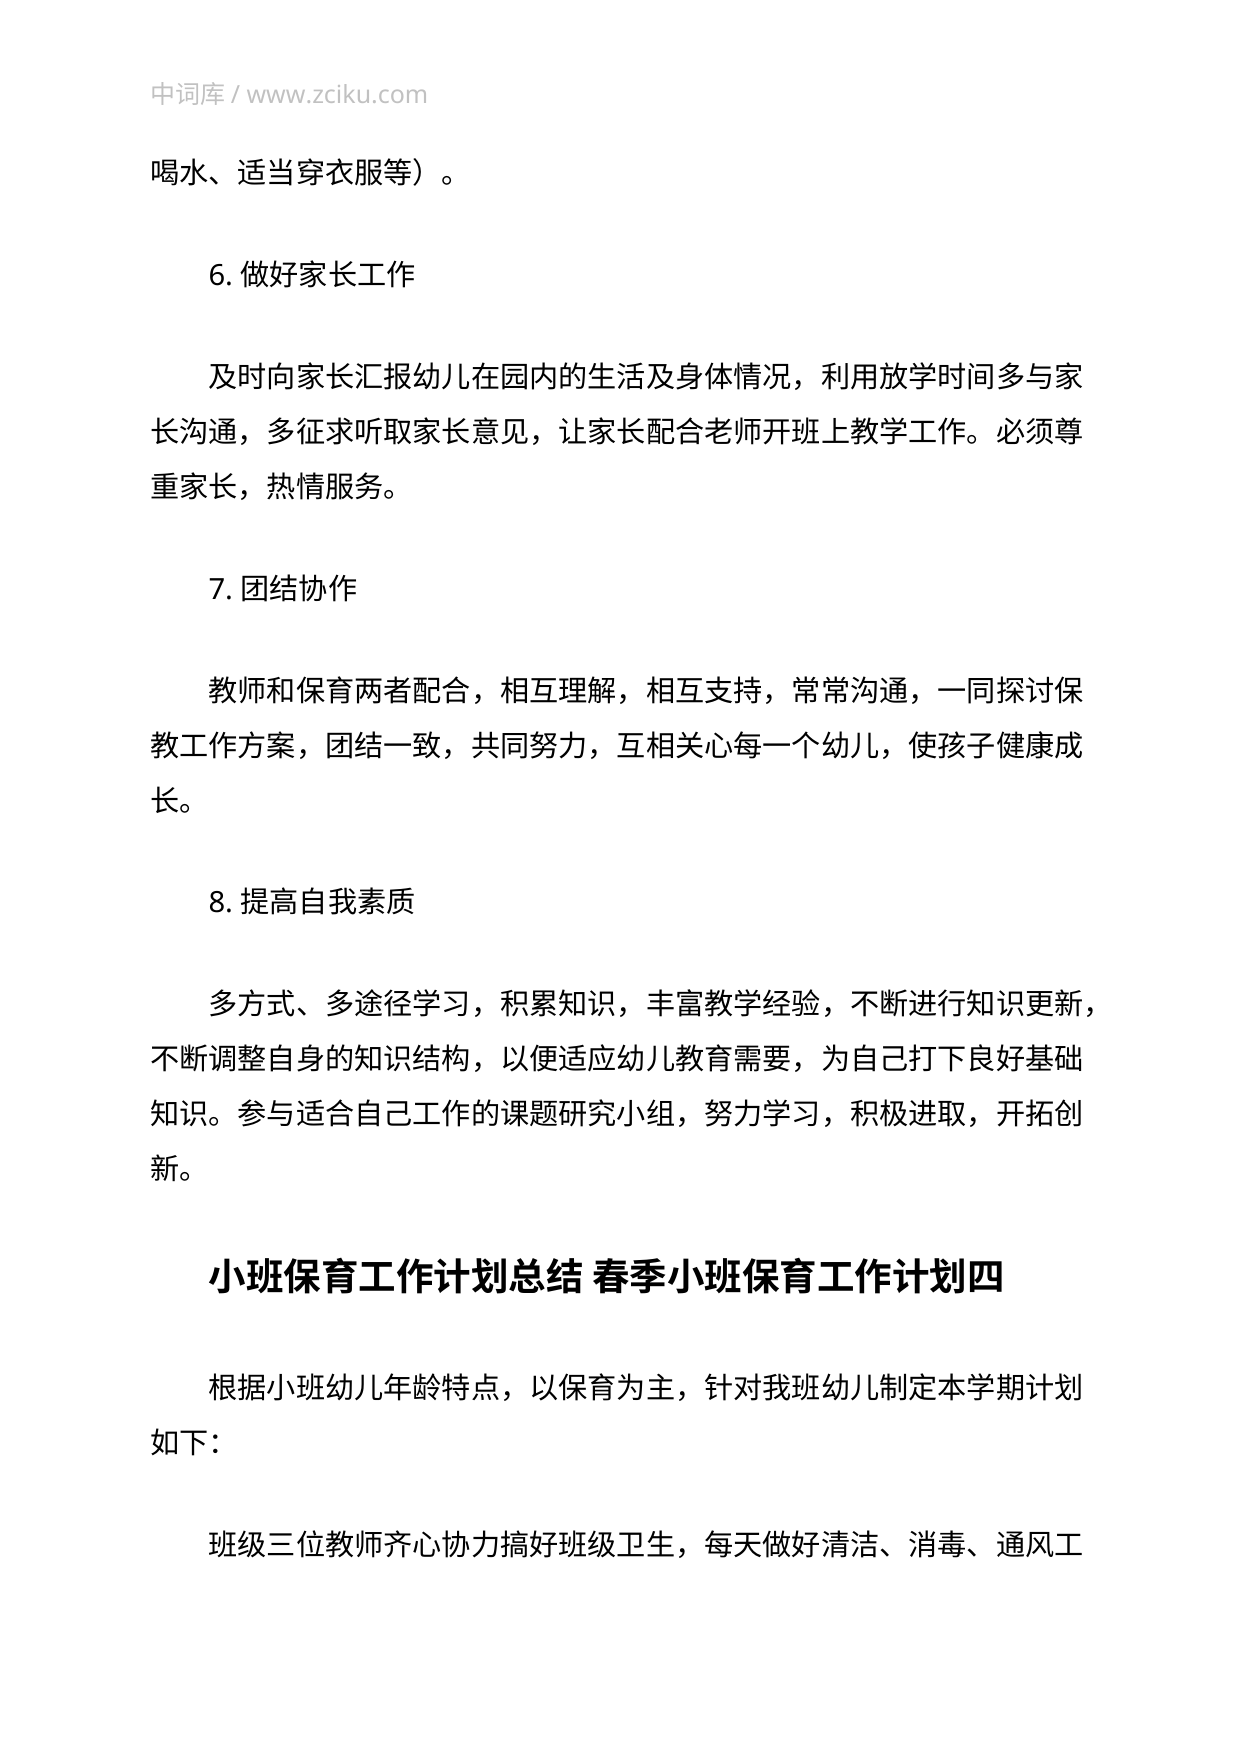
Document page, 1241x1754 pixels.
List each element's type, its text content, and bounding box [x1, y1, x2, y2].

text 8. 提高自我素质 [150, 879, 1090, 921]
text 及时向家长汇报幼儿在园内的生活及身体情况，利用放学时间多与家长沟通，多征求听取家长意见，让家长配合老师开班上教学工作。必须尊重家长，热情服务。 [150, 354, 1090, 506]
text 根据小班幼儿年龄特点，以保育为主，针对我班幼儿制定本学期计划如下： [150, 1365, 1090, 1462]
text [150, 1521, 1090, 1564]
text 多方式、多途径学习，积累知识，丰富教学经验，不断进行知识更新，不断调整自身的知识结构，以便适应幼儿教育需要，为自己打下良好基础知识。参与适合自己工作的课题研究小组，努力学习，积极进取，开拓创新。 [150, 981, 1090, 1188]
text 7. 团结协作 [150, 565, 1090, 608]
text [150, 150, 1090, 192]
text 小班保育工作计划总结 春季小班保育工作计划四 [150, 1247, 1090, 1302]
text 6. 做好家长工作 [150, 252, 1090, 294]
text 教师和保育两者配合，相互理解，相互支持，常常沟通，一同探讨保教工作方案，团结一致，共同努力，互相关心每一个幼儿，使孩子健康成长。 [150, 667, 1090, 819]
